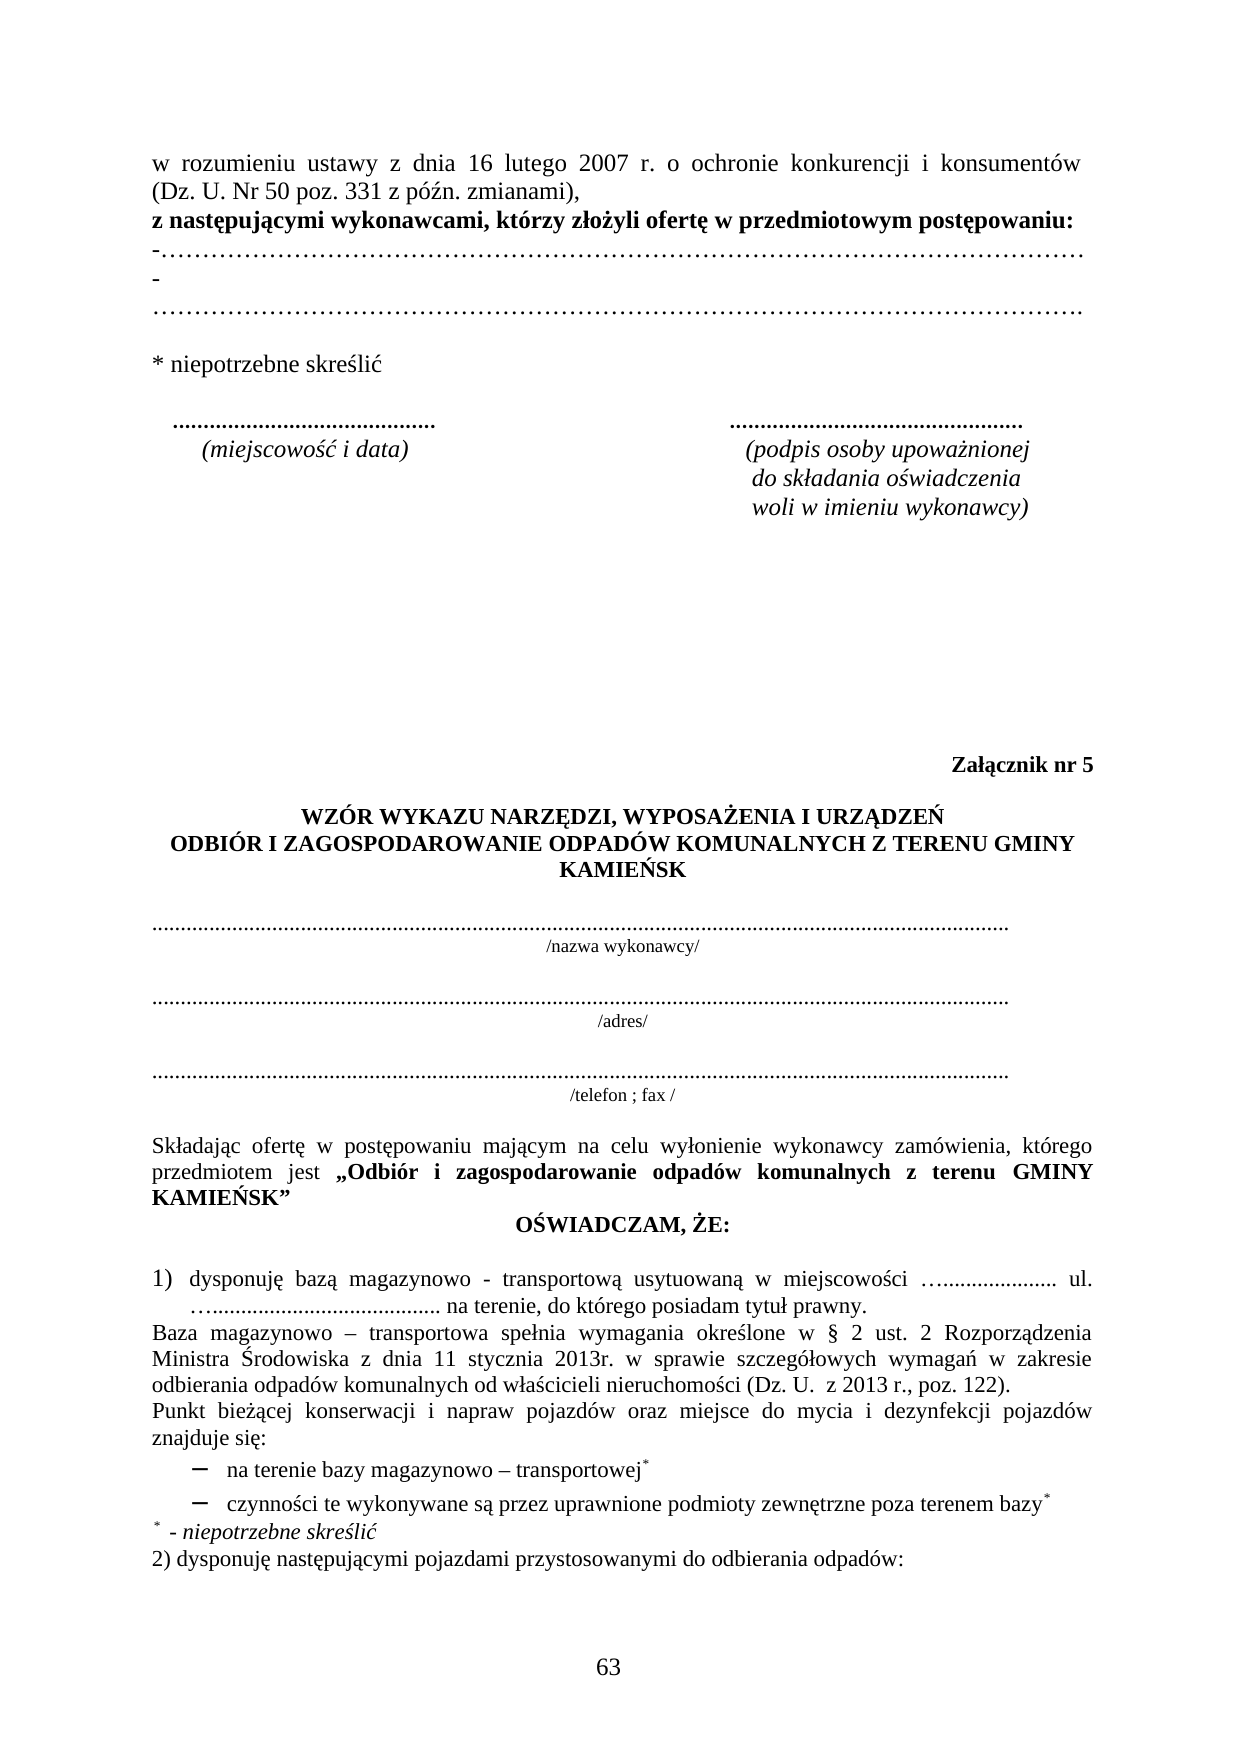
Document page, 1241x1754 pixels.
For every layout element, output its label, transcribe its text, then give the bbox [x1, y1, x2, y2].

list na terenie bazy magazynowo – transportowej* [189, 1450, 1094, 1484]
text ...................................................................................................................................................... [152, 909, 1094, 935]
text z następującymi wykonawcami, którzy złożyli ofertę w przedmiotowym postępowaniu: [152, 205, 1094, 234]
text - …………………………………………………………………………………………………. [152, 263, 1094, 320]
text * - niepotrzebne skreślić [153, 1518, 1094, 1545]
text * niepotrzebne skreślić [152, 349, 1094, 378]
text 2) dysponuję następującymi pojazdami przystosowanymi do odbierania odpadów: [152, 1545, 1094, 1571]
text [152, 148, 1094, 205]
text ........................................... ................................................ [152, 406, 1094, 434]
text Baza magazynowo – transportowa spełnia wymagania określone w § 2 ust. 2 Rozporządzenia Ministra Środowiska z dnia 11 stycznia 2013r. w sprawie szczegółowych wymagań w zakresie odbierania odpadów komunalnych od właścicieli nieruchomości (Dz. U. z 2013 r., poz. 122). [152, 1318, 1094, 1398]
list dysponuję bazą magazynowo - transportową usytuowaną w miejscowości ….................... ul. …........................................ na terenie, do którego posiadam tytuł prawny. [152, 1263, 1094, 1318]
text woli w imieniu wykonawcy) [152, 492, 1094, 521]
text /adres/ [152, 1009, 1094, 1031]
text ODBIÓR I ZAGOSPODAROWANIE ODPADÓW KOMUNALNYCH Z TERENU GMINY KAMIEŃSK [152, 830, 1094, 882]
list czynności te wykonywane są przez uprawnione podmioty zewnętrzne poza terenem bazy* [189, 1484, 1094, 1518]
text ...................................................................................................................................................... [152, 1057, 1094, 1084]
text Załącznik nr 5 [152, 751, 1094, 777]
text do składania oświadczenia [152, 463, 1094, 492]
text /nazwa wykonawcy/ [152, 935, 1094, 957]
text (miejscowość i data) (podpis osoby upoważnionej [152, 434, 1094, 463]
text OŚWIADCZAM, ŻE: [152, 1211, 1094, 1237]
text -………………………………………………………………………………………………… [152, 234, 1094, 263]
text WZÓR WYKAZU NARZĘDZI, WYPOSAŻENIA I URZĄDZEŃ [152, 803, 1094, 830]
text /telefon ; fax / [152, 1084, 1094, 1105]
text Składając ofertę w postępowaniu mającym na celu wyłonienie wykonawcy zamówienia, którego przedmiotem jest „Odbiór i zagospodarowanie odpadów komunalnych z terenu GMINY KAMIEŃSK” [152, 1132, 1094, 1211]
text Punkt bieżącej konserwacji i napraw pojazdów oraz miejsce do mycia i dezynfekcji pojazdów znajduje się: [152, 1398, 1094, 1450]
text ...................................................................................................................................................... [152, 983, 1094, 1009]
